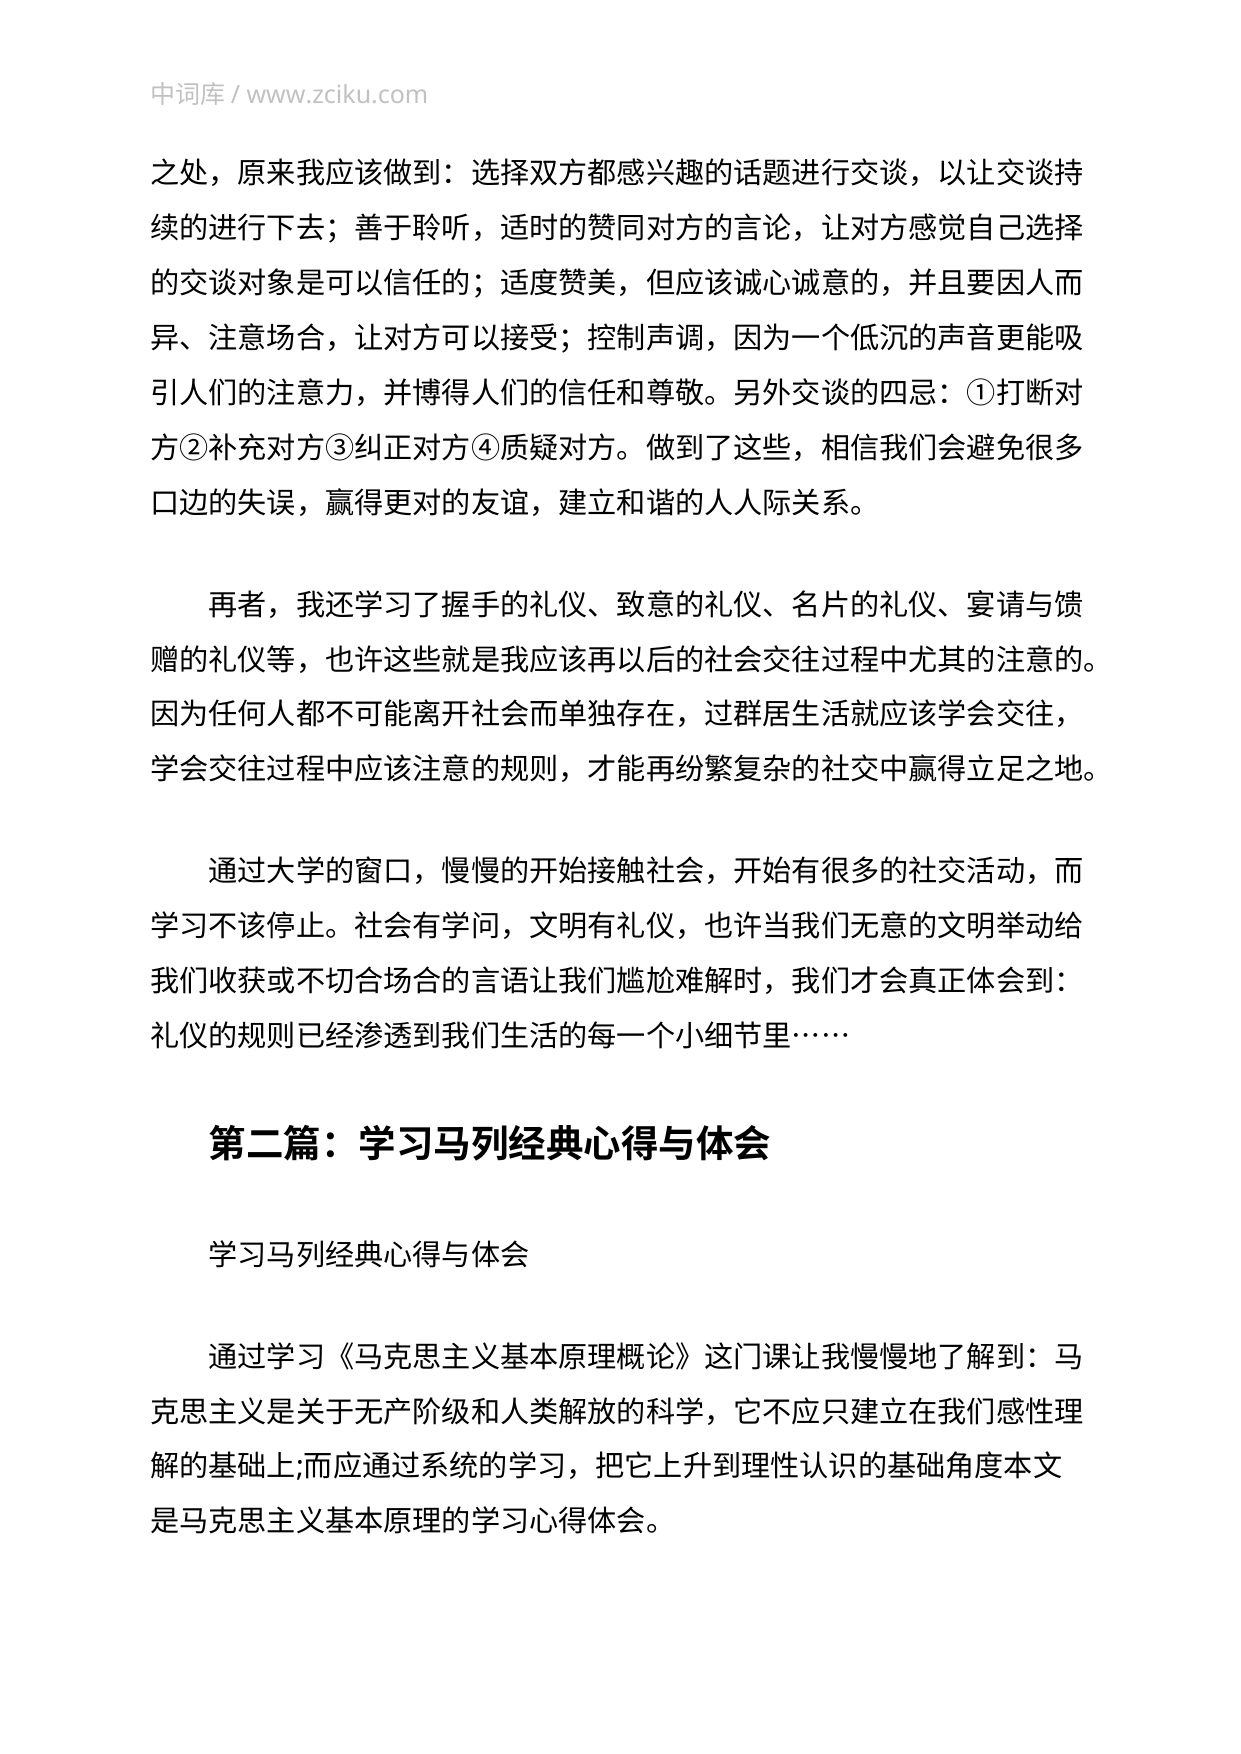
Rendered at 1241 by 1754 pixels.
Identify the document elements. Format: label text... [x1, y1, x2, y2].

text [150, 150, 1090, 522]
text 通过学习《马克思主义基本原理概论》这门课让我慢慢地了解到：马克思主义是关于无产阶级和人类解放的科学，它不应只建立在我们感性理解的基础上;而应通过系统的学习，把它上升到理性认识的基础角度本文是马克思主义基本原理的学习心得体会。 [150, 1333, 1090, 1540]
text 通过大学的窗口，慢慢的开始接触社会，开始有很多的社交活动，而学习不该停止。社会有学问，文明有礼仪，也许当我们无意的文明举动给我们收获或不切合场合的言语让我们尴尬难解时，我们才会真正体会到：礼仪的规则已经渗透到我们生活的每一个小细节里…… [150, 848, 1090, 1054]
text 第二篇：学习马列经典心得与体会 [150, 1114, 1090, 1168]
text 再者，我还学习了握手的礼仪、致意的礼仪、名片的礼仪、宴请与馈赠的礼仪等，也许这些就是我应该再以后的社会交往过程中尤其的注意的。因为任何人都不可能离开社会而单独存在，过群居生活就应该学会交往，学会交往过程中应该注意的规则，才能再纷繁复杂的社交中赢得立足之地。 [150, 581, 1090, 788]
text 学习马列经典心得与体会 [150, 1231, 1090, 1274]
